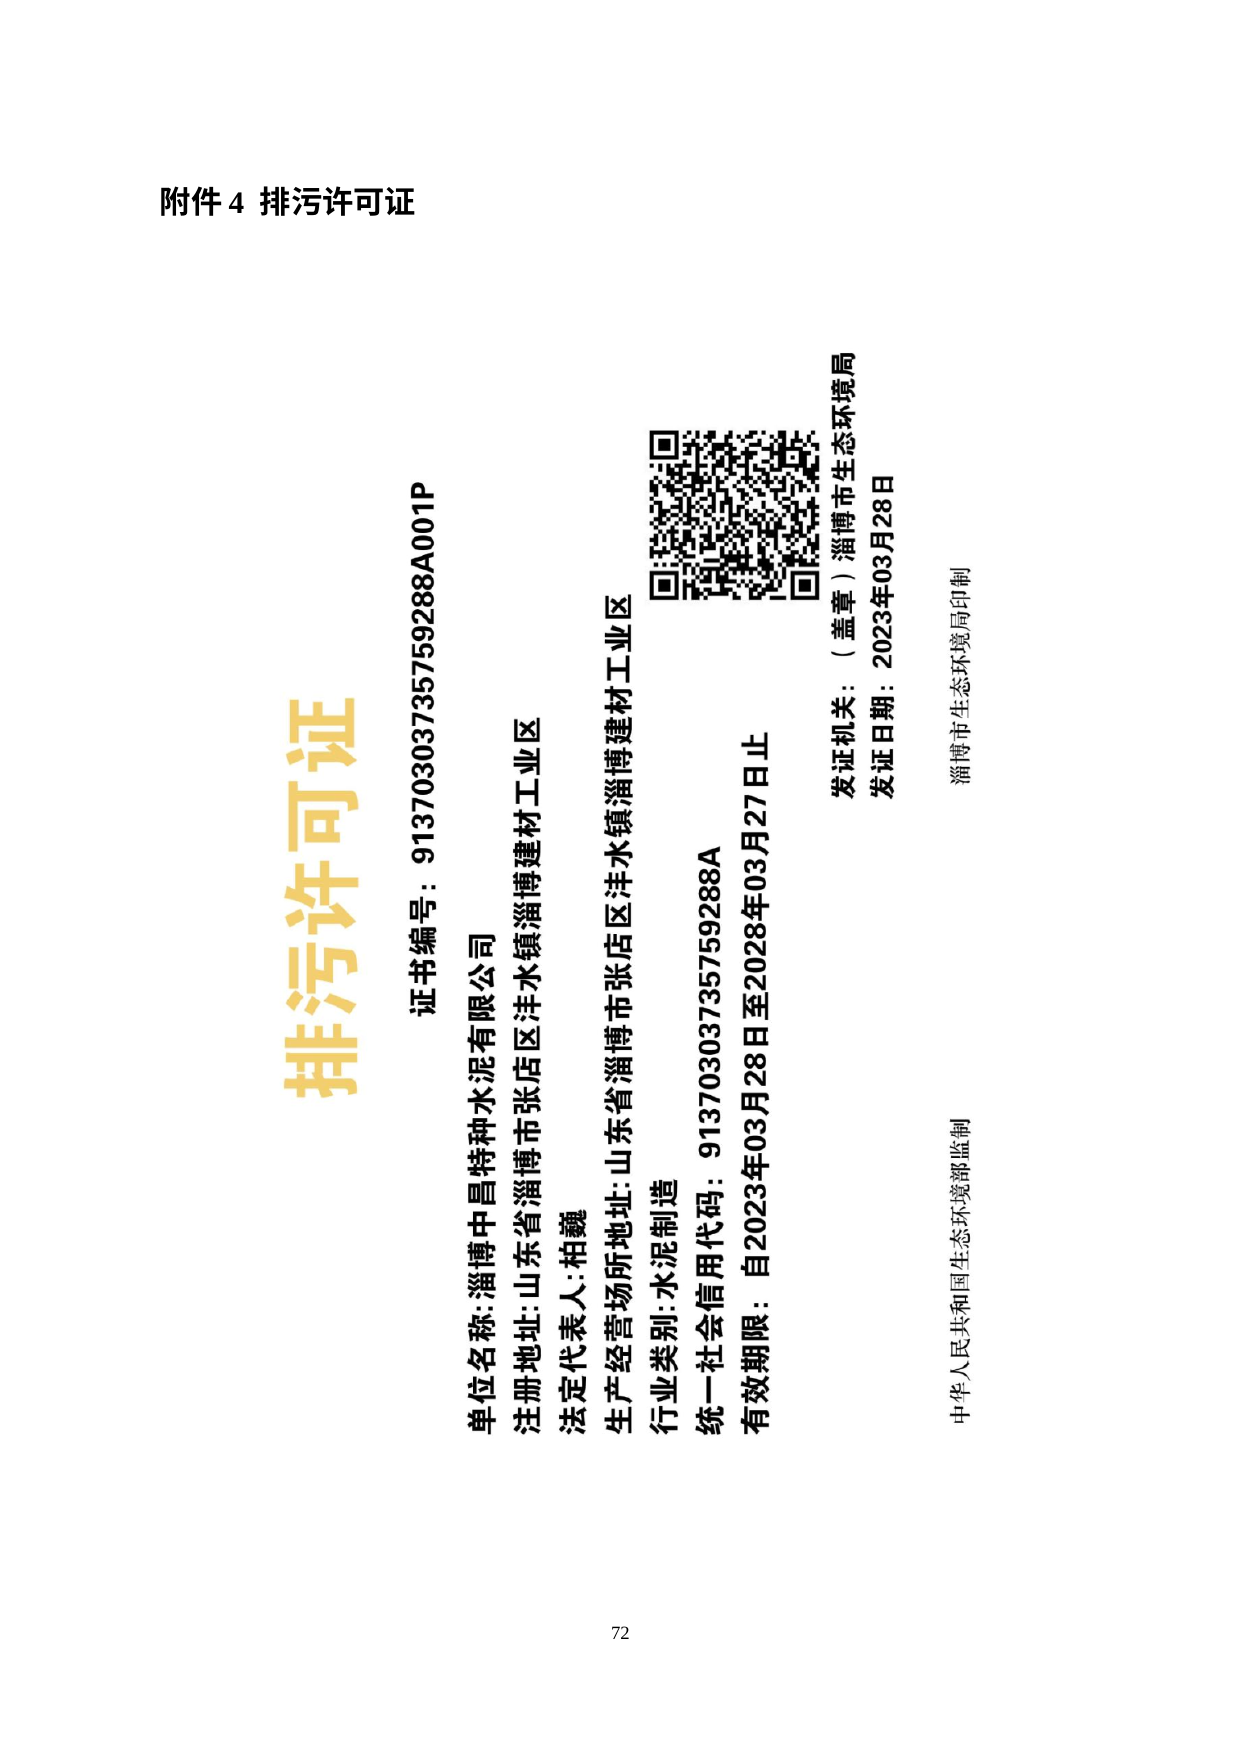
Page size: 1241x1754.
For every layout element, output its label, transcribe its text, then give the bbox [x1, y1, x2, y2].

subtitle 附件4 排污许可证 [159, 177, 1081, 222]
picture [161, 244, 1087, 1552]
